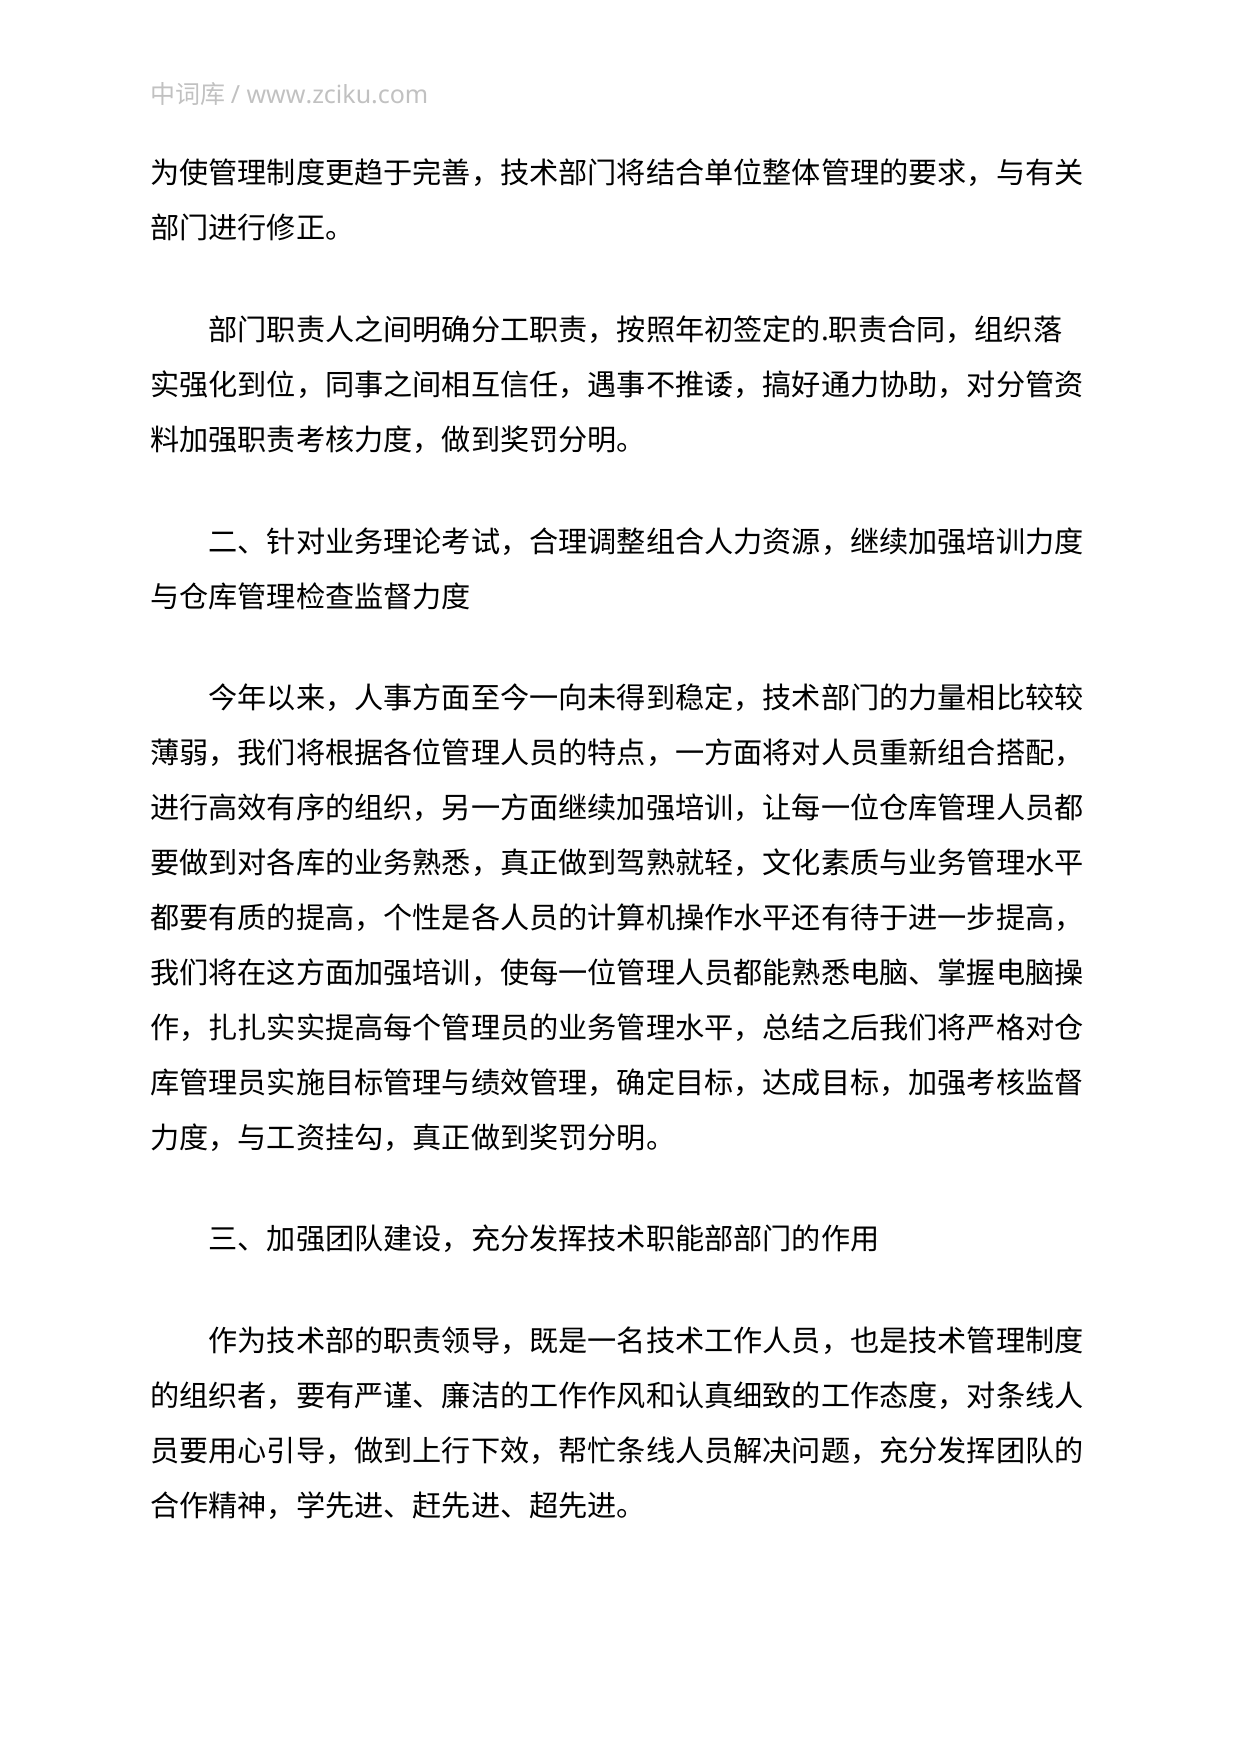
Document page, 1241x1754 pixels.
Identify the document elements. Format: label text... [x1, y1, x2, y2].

text 部门职责人之间明确分工职责，按照年初签定的.职责合同，组织落实强化到位，同事之间相互信任，遇事不推诿，搞好通力协助，对分管资料加强职责考核力度，做到奖罚分明。 [150, 307, 1090, 459]
text 今年以来，人事方面至今一向未得到稳定，技术部门的力量相比较较薄弱，我们将根据各位管理人员的特点，一方面将对人员重新组合搭配，进行高效有序的组织，另一方面继续加强培训，让每一位仓库管理人员都要做到对各库的业务熟悉，真正做到驾熟就轻，文化素质与业务管理水平都要有质的提高，个性是各人员的计算机操作水平还有待于进一步提高，我们将在这方面加强培训，使每一位管理人员都能熟悉电脑、掌握电脑操作，扎扎实实提高每个管理员的业务管理水平，总结之后我们将严格对仓库管理员实施目标管理与绩效管理，确定目标，达成目标，加强考核监督力度，与工资挂勾，真正做到奖罚分明。 [150, 675, 1090, 1156]
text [150, 150, 1090, 247]
text 三、加强团队建设，充分发挥技术职能部部门的作用 [150, 1216, 1090, 1258]
text 二、针对业务理论考试，合理调整组合人力资源，继续加强培训力度与仓库管理检查监督力度 [150, 518, 1090, 616]
text 作为技术部的职责领导，既是一名技术工作人员，也是技术管理制度的组织者，要有严谨、廉洁的工作作风和认真细致的工作态度，对条线人员要用心引导，做到上行下效，帮忙条线人员解决问题，充分发挥团队的合作精神，学先进、赶先进、超先进。 [150, 1318, 1090, 1525]
